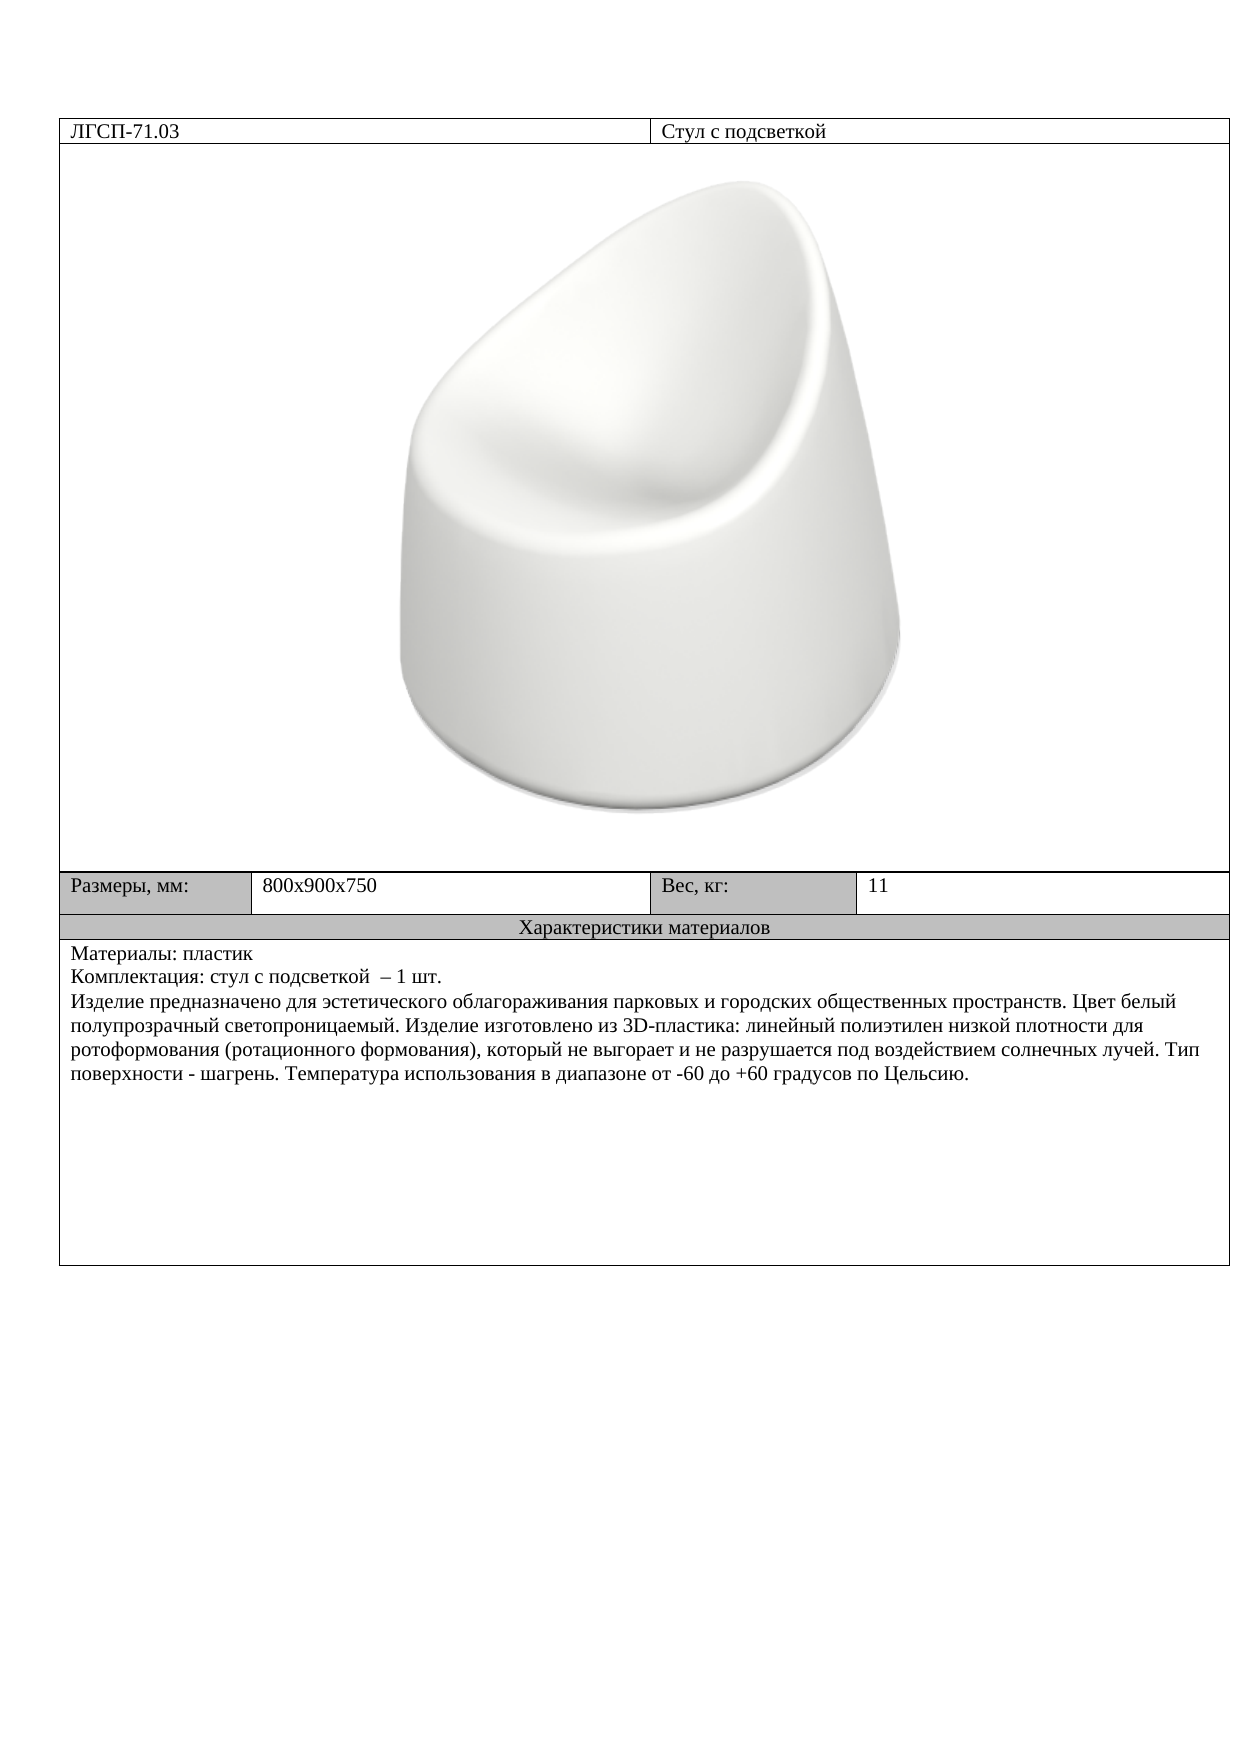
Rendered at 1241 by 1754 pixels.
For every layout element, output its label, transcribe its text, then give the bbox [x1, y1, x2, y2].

table_cell [60, 144, 1229, 871]
table_cell Материалы: пластик Комплектация: стул с подсветкой – 1 шт. Изделие предназначено для эстетического облагораживания парковых и городских общественных пространств. Цвет белый полупрозрачный светопроницаемый. Изделие изготовлено из 3D-пластика: линейный полиэтилен низкой плотности для ротоформования (ротационного формования), который не выгорает и не разрушается под воздействием солнечных лучей. Тип поверхности - шагрень. Температура использования в диапазоне от -60 до +60 градусов по Цельсию. [60, 940, 1229, 1264]
table_cell 11 [857, 873, 1229, 914]
table_header ЛГСП-71.03 [60, 119, 650, 143]
table_cell 800x900x750 [252, 873, 650, 914]
table_cell Вес, кг: [651, 873, 856, 914]
picture [116, 144, 1172, 848]
table_header Стул с подсветкой [651, 119, 1229, 143]
table_cell Характеристики материалов [60, 915, 1229, 939]
table_cell Размеры, мм: [60, 873, 251, 914]
